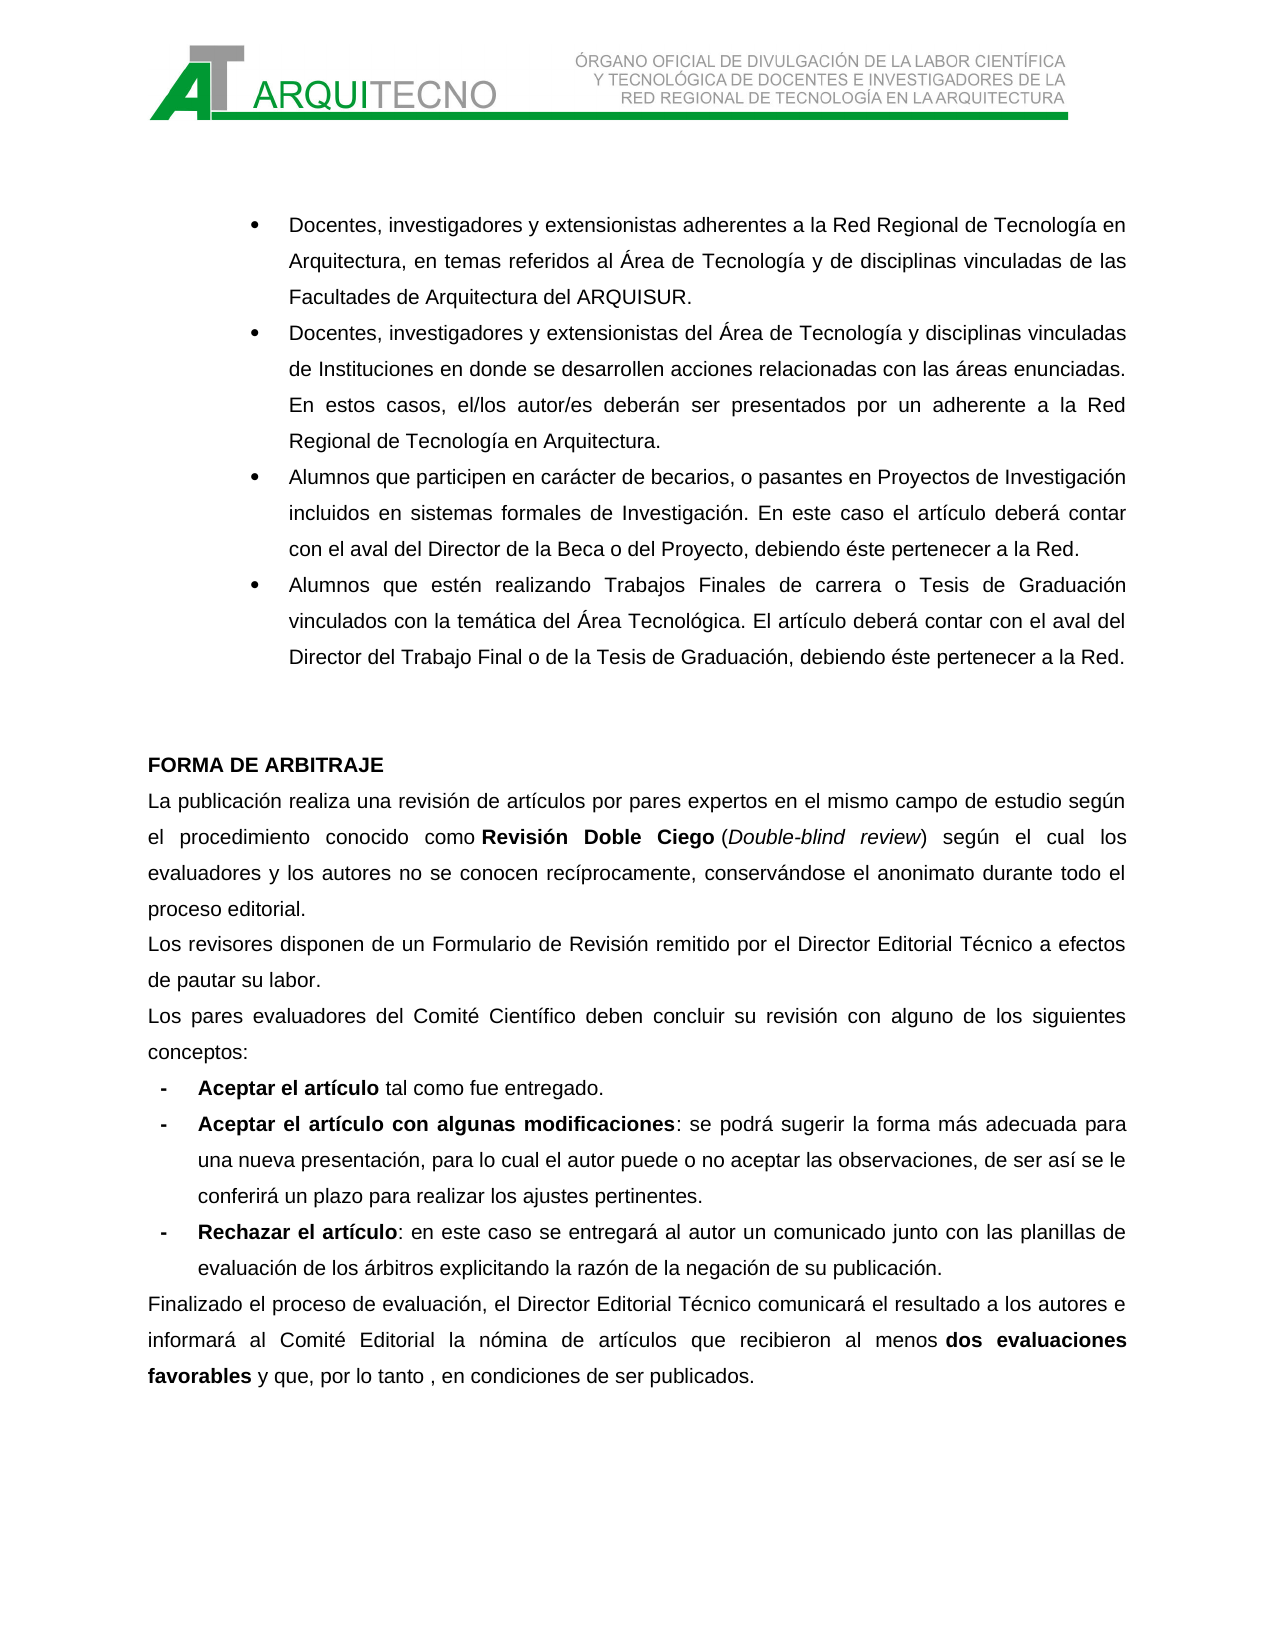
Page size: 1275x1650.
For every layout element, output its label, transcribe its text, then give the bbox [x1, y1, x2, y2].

list Alumnos que estén realizando Trabajos Finales de carrera o Tesis de Graduación vinculados con la temática del Área Tecnológica. El artículo deberá contar con el aval del Director del Trabajo Final o de la Tesis de Graduación, debiendo éste pertenecer a la Red. [251, 573, 1127, 669]
list Docentes, investigadores y extensionistas adherentes a la Red Regional de Tecnología en Arquitectura, en temas referidos al Área de Tecnología y de disciplinas vinculadas de las Facultades de Arquitectura del ARQUISUR. [251, 213, 1127, 309]
text Los pares evaluadores del Comité Científico deben concluir su revisión con alguno de los siguientes conceptos: [148, 1004, 1127, 1064]
picture [147, 44, 1069, 121]
list Aceptar el artículo tal como fue entregado. [160, 1076, 1127, 1100]
list Docentes, investigadores y extensionistas del Área de Tecnología y disciplinas vinculadas de Instituciones en donde se desarrollen acciones relacionadas con las áreas enunciadas. En estos casos, el/los autor/es deberán ser presentados por un adherente a la Red Regional de Tecnología en Arquitectura. [251, 321, 1127, 453]
list Rechazar el artículo: en este caso se entregará al autor un comunicado junto con las planillas de evaluación de los árbitros explicitando la razón de la negación de su publicación. [160, 1220, 1127, 1280]
text Finalizado el proceso de evaluación, el Director Editorial Técnico comunicará el resultado a los autores e informará al Comité Editorial la nómina de artículos que recibieron al menos dos evaluaciones favorables y que, por lo tanto , en condiciones de ser publicados. [148, 1292, 1127, 1387]
list Alumnos que participen en carácter de becarios, o pasantes en Proyectos de Investigación incluidos en sistemas formales de Investigación. En este caso el artículo deberá contar con el aval del Director de la Beca o del Proyecto, debiendo éste pertenecer a la Red. [251, 465, 1127, 561]
text La publicación realiza una revisión de artículos por pares expertos en el mismo campo de estudio según el procedimiento conocido como Revisión Doble Ciego (Double-blind review) según el cual los evaluadores y los autores no se conocen recíprocamente, conservándose el anonimato durante todo el proceso editorial. [148, 788, 1127, 920]
text Los revisores disponen de un Formulario de Revisión remitido por el Director Editorial Técnico a efectos de pautar su labor. [148, 932, 1127, 992]
list Aceptar el artículo con algunas modificaciones: se podrá sugerir la forma más adecuada para una nueva presentación, para lo cual el autor puede o no aceptar las observaciones, de ser así se le conferirá un plazo para realizar los ajustes pertinentes. [160, 1112, 1127, 1208]
text FORMA DE ARBITRAJE [148, 753, 1127, 777]
